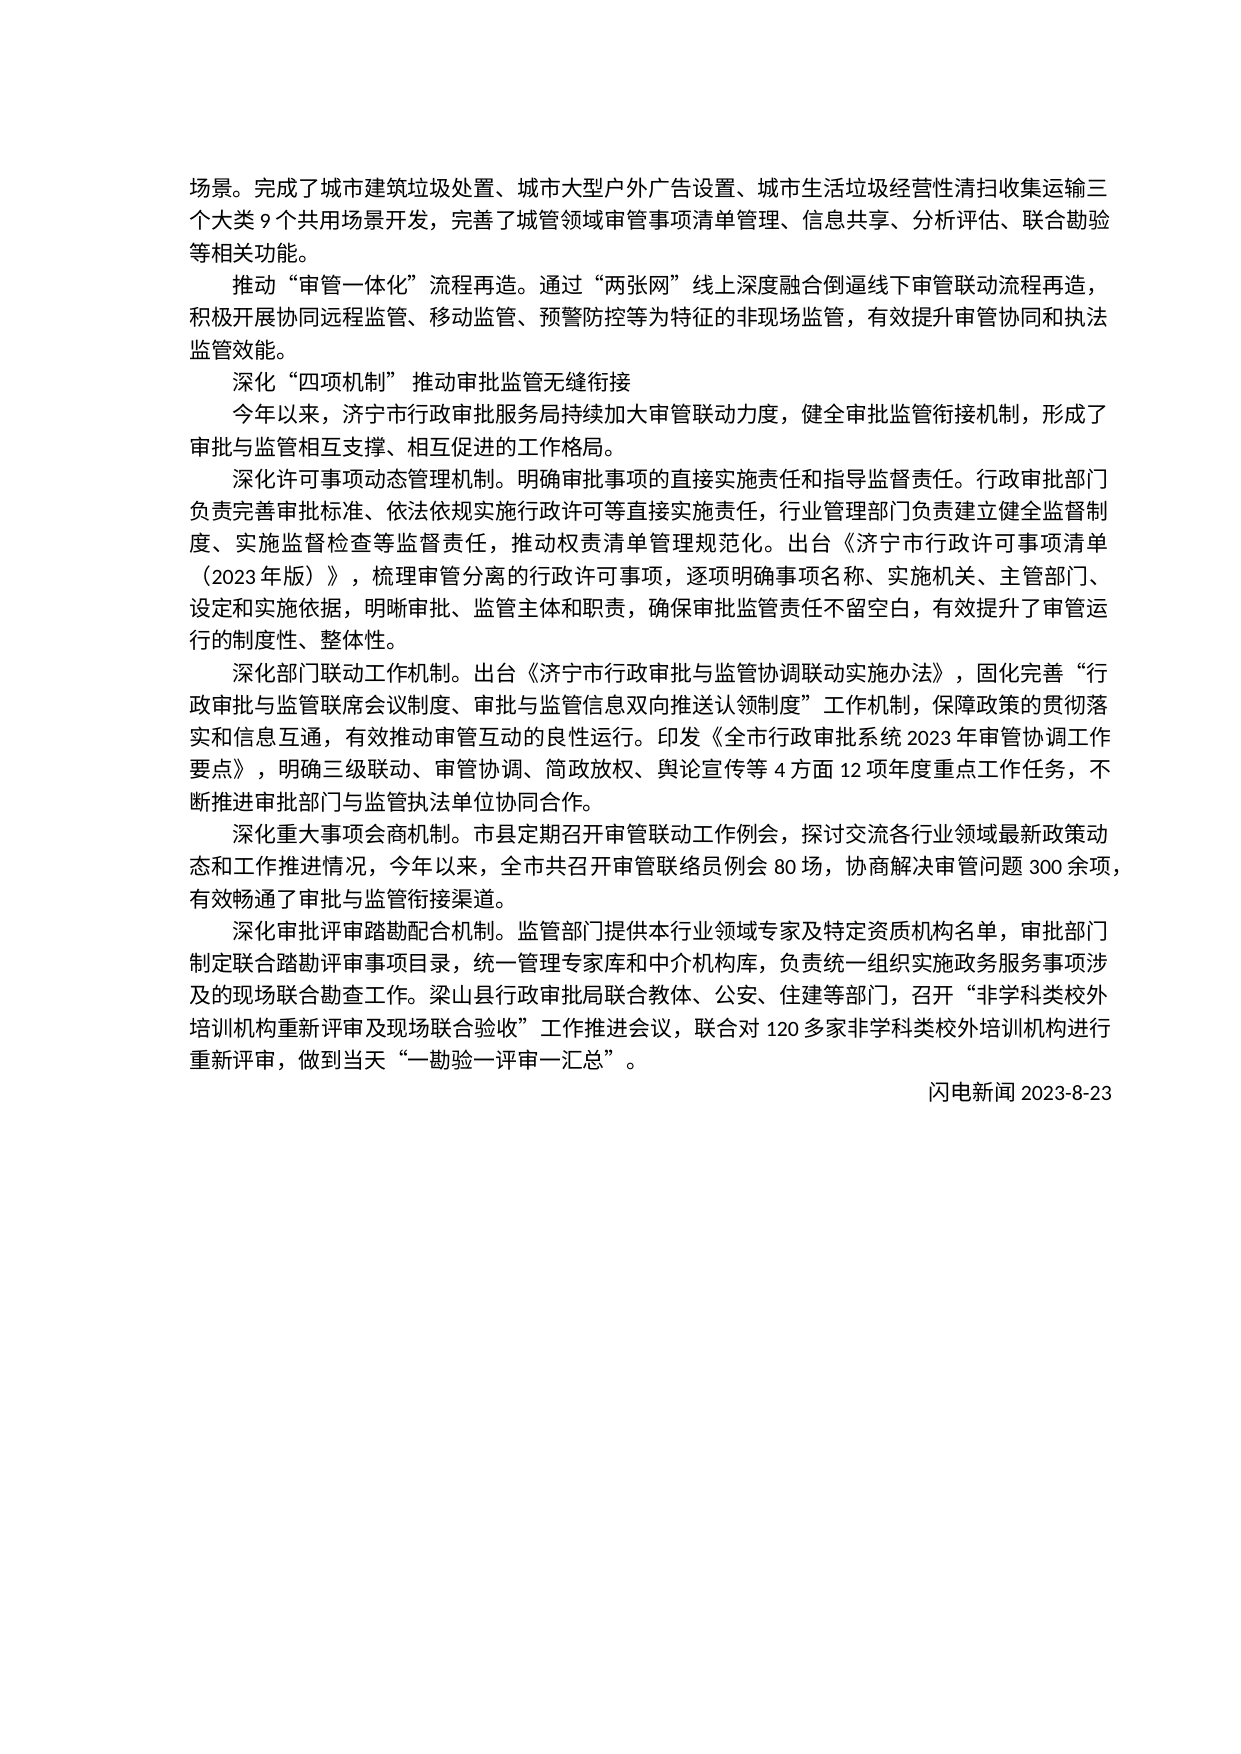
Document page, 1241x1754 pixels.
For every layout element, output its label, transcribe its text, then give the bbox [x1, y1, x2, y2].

text 推动“审管一体化”流程再造。通过“两张网”线上深度融合倒逼线下审管联动流程再造，积极开展协同远程监管、移动监管、预警防控等为特征的非现场监管，有效提升审管协同和执法监管效能。 [189, 268, 1111, 364]
text 闪电新闻2023-8-23 [189, 1075, 1111, 1107]
text 深化“四项机制” 推动审批监管无缝衔接 [189, 365, 1111, 397]
text 深化部门联动工作机制。出台《济宁市行政审批与监管协调联动实施办法》，固化完善“行政审批与监管联席会议制度、审批与监管信息双向推送认领制度”工作机制，保障政策的贯彻落实和信息互通，有效推动审管互动的良性运行。印发《全市行政审批系统2023年审管协调工作要点》，明确三级联动、审管协调、简政放权、舆论宣传等4方面12项年度重点工作任务，不断推进审批部门与监管执法单位协同合作。 [189, 656, 1111, 816]
text 深化许可事项动态管理机制。明确审批事项的直接实施责任和指导监督责任。行政审批部门负责完善审批标准、依法依规实施行政许可等直接实施责任，行业管理部门负责建立健全监督制度、实施监督检查等监督责任，推动权责清单管理规范化。出台《济宁市行政许可事项清单（2023年版）》，梳理审管分离的行政许可事项，逐项明确事项名称、实施机关、主管部门、设定和实施依据，明晰审批、监管主体和职责，确保审批监管责任不留空白，有效提升了审管运行的制度性、整体性。 [189, 462, 1111, 655]
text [189, 171, 1111, 267]
text 深化审批评审踏勘配合机制。监管部门提供本行业领域专家及特定资质机构名单，审批部门制定联合踏勘评审事项目录，统一管理专家库和中介机构库，负责统一组织实施政务服务事项涉及的现场联合勘查工作。梁山县行政审批局联合教体、公安、住建等部门，召开“非学科类校外培训机构重新评审及现场联合验收”工作推进会议，联合对120多家非学科类校外培训机构进行重新评审，做到当天“一勘验一评审一汇总”。 [189, 914, 1111, 1075]
text 深化重大事项会商机制。市县定期召开审管联动工作例会，探讨交流各行业领域最新政策动态和工作推进情况，今年以来，全市共召开审管联络员例会80场，协商解决审管问题300余项，有效畅通了审批与监管衔接渠道。 [189, 817, 1111, 913]
text 今年以来，济宁市行政审批服务局持续加大审管联动力度，健全审批监管衔接机制，形成了审批与监管相互支撑、相互促进的工作格局。 [189, 397, 1111, 461]
